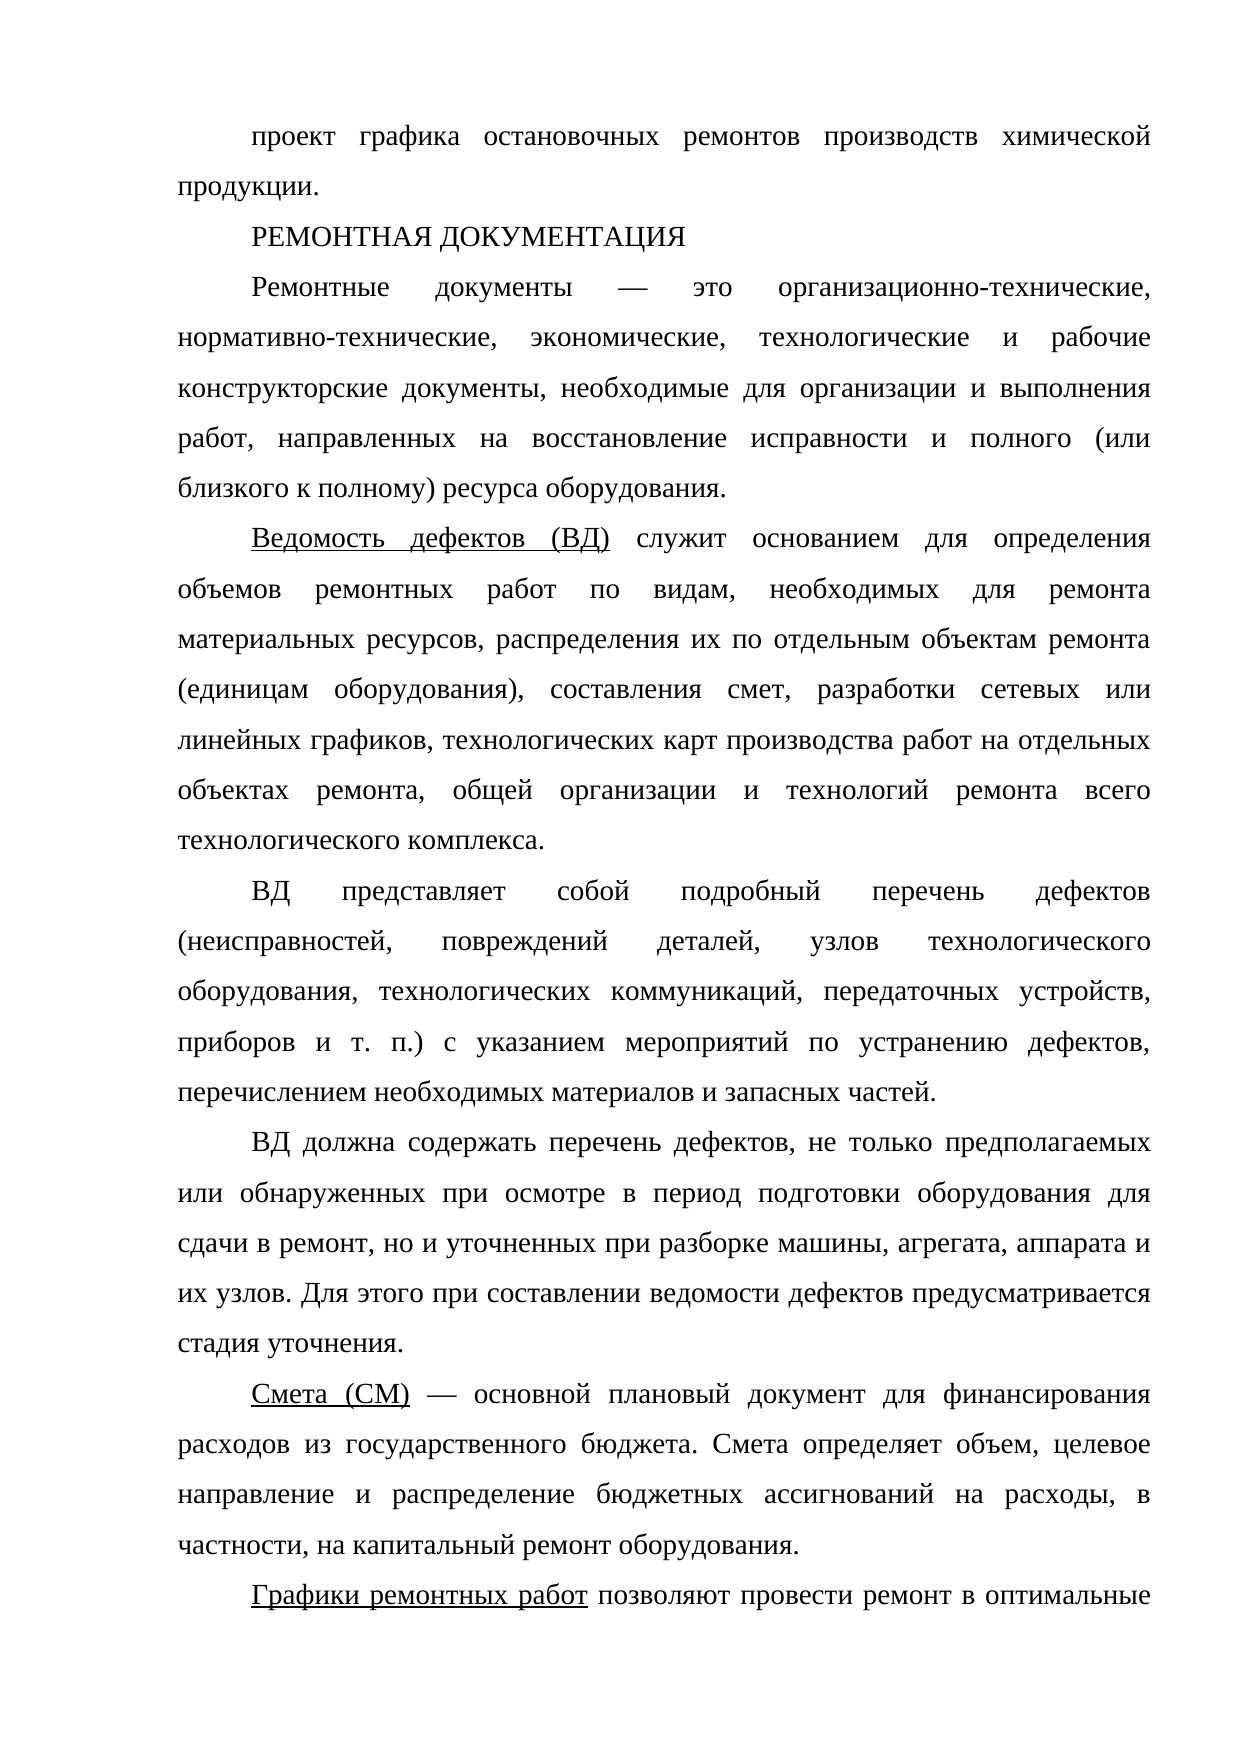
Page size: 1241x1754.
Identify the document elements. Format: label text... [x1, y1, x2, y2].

text ВД должна содержать перечень дефектов, не только предполагаемых или обнаруженных при осмотре в период подготовки оборудования для сдачи в ремонт, но и уточненных при разборке машины, агрегата, аппарата и их узлов. Для этого при составлении ведомости дефектов предусматривается стадия уточнения. [177, 1124, 1152, 1359]
text Ремонтные документы — это организационно-технические, нормативно-технические, экономические, технологические и рабочие конструкторские документы, необходимые для организации и выполнения работ, направленных на восстановление исправности и полного (или близкого к полному) ресурса оборудования. [177, 269, 1152, 504]
text Ведомость дефектов (ВД) служит основанием для определения объемов ремонтных работ по видам, необходимых для ремонта материальных ресурсов, распределения их по отдельным объектам ремонта (единицам оборудования), составления смет, разработки сетевых или линейных графиков, технологических карт производства работ на отдельных объектах ремонта, общей организации и технологий ремонта всего технологического комплекса. [177, 521, 1152, 856]
text Смета (СМ) — основной плановый документ для финансирования расходов из государственного бюджета. Смета определяет объем, целевое направление и распределение бюджетных ассигнований на расходы, в частности, на капитальный ремонт оборудования. [177, 1376, 1152, 1560]
text проект графика остановочных ремонтов производств химической продукции. [177, 118, 1152, 202]
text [177, 1577, 1152, 1611]
text ВД представляет собой подробный перечень дефектов (неисправностей, повреждений деталей, узлов технологического оборудования, технологических коммуникаций, передаточных устройств, приборов и т. п.) с указанием мероприятий по устранению дефектов, перечислением необходимых материалов и запасных частей. [177, 873, 1152, 1108]
text РЕМОНТНАЯ ДОКУМЕНТАЦИЯ [177, 219, 1152, 252]
